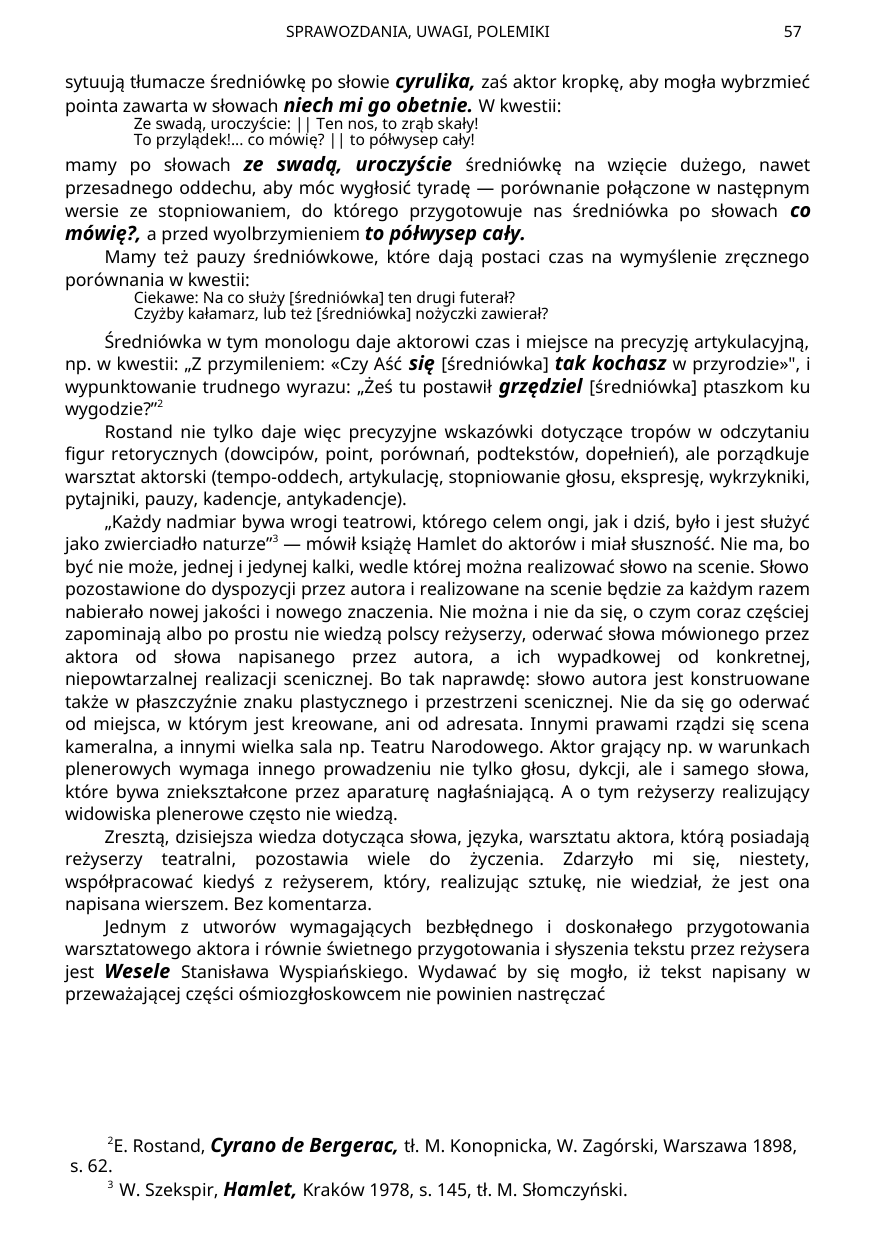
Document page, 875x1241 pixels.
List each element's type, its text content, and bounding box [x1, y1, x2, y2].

text Ciekawe: Na co służy [średniówka] ten drugi futerał? [133, 291, 811, 307]
text 2 E. Rostand, Cyrano de Bergerac, tł. M. Konopnicka, W. Zagórski, Warszawa 1898, s. 62. [70, 1136, 810, 1177]
text mamy po słowach ze swadą, uroczyście średniówkę na wzięcie dużego, nawet przesadnego oddechu, aby móc wygłosić tyradę — porównanie połączone w następnym wersie ze stopniowaniem, do którego przygotowuje nas średniówka po słowach co mówię?, a przed wyolbrzymieniem to półwysep cały. [65, 153, 811, 245]
text 57 [784, 25, 802, 41]
text To przylądek!... co mówię? || to półwysep cały! [342, 133, 811, 148]
text SPRAWOZDANIA, UWAGI, POLEMIKI [286, 25, 550, 41]
text Czyżby kałamarz, lub też [średniówka] nożyczki zawierał? [133, 307, 811, 322]
text Rostand nie tylko daje więc precyzyjne wskazówki dotyczące tropów w odczytaniu figur retorycznych (dowcipów, point, porównań, podtekstów, dopełnień), ale porządkuje warsztat aktorski (tempo-oddech, artykulację, stopniowanie głosu, ekspresję, wykrzykniki, pytajniki, pauzy, kadencje, antykadencje). [65, 420, 811, 510]
text To przylądek!... co mówię? || to półwysep cały! [133, 133, 332, 148]
text 3 W. Szekspir, Hamlet, Kraków 1978, s. 145, tł. M. Słomczyński. [107, 1181, 810, 1201]
text Mamy też pauzy średniówkowe, które dają postaci czas na wymyślenie zręcznego porównania w kwestii: [65, 245, 811, 291]
text „Każdy nadmiar bywa wrogi teatrowi, którego celem ongi, jak i dziś, było i jest służyć jako zwierciadło naturze”3 — mówił książę Hamlet do aktorów i miał słuszność. Nie ma, bo być nie może, jednej i jedynej kalki, wedle której można realizować słowo na scenie. Słowo pozostawione do dyspozycji przez autora i realizowane na scenie będzie za każdym razem nabierało nowej jakości i nowego znaczenia. Nie można i nie da się, o czym coraz częściej zapominają albo po prostu nie wiedzą polscy reżyserzy, oderwać słowa mówionego przez aktora od słowa napisanego przez autora, a ich wypadkowej od konkretnej, niepowtarzalnej realizacji scenicznej. Bo tak naprawdę: słowo autora jest konstruowane także w płaszczyźnie znaku plastycznego i przestrzeni scenicznej. Nie da się go oderwać od miejsca, w którym jest kreowane, ani od adresata. Innymi prawami rządzi się scena kameralna, a innymi wielka sala np. Teatru Narodowego. Aktor grający np. w warunkach plenerowych wymaga innego prowadzeniu nie tylko głosu, dykcji, ale i samego słowa, które bywa zniekształcone przez aparaturę nagłaśniającą. A o tym reżyserzy realizujący widowiska plenerowe często nie wiedzą. [65, 510, 811, 825]
text Średniówka w tym monologu daje aktorowi czas i miejsce na precyzję artykulacyjną, np. w kwestii: „Z przymileniem: «Czy Aść się [średniówka] tak kochasz w przyrodzie»", i wypunktowanie trudnego wyrazu: „Żeś tu postawił grzędziel [średniówka] ptaszkom ku wygodzie?”2 [65, 330, 811, 420]
text sytuują tłumacze średniówkę po słowie cyrulika, zaś aktor kropkę, aby mogła wybrzmieć pointa zawarta w słowach niech mi go obetnie. W kwestii: [65, 70, 811, 117]
text Ze swadą, uroczyście: || Ten nos, to zrąb skały! [308, 117, 811, 133]
text Zresztą, dzisiejsza wiedza dotycząca słowa, języka, warsztatu aktora, którą posiadają reżyserzy teatralni, pozostawia wiele do życzenia. Zdarzyło mi się, niestety, współpracować kiedyś z reżyserem, który, realizując sztukę, nie wiedział, że jest ona napisana wierszem. Bez komentarza. [65, 825, 811, 915]
text Jednym z utworów wymagających bezbłędnego i doskonałego przygotowania warsztatowego aktora i równie świetnego przygotowania i słyszenia tekstu przez reżysera jest Wesele Stanisława Wyspiańskiego. Wydawać by się mogło, iż tekst napisany w przeważającej części ośmiozgłoskowcem nie powinien nastręczać [65, 915, 811, 1005]
